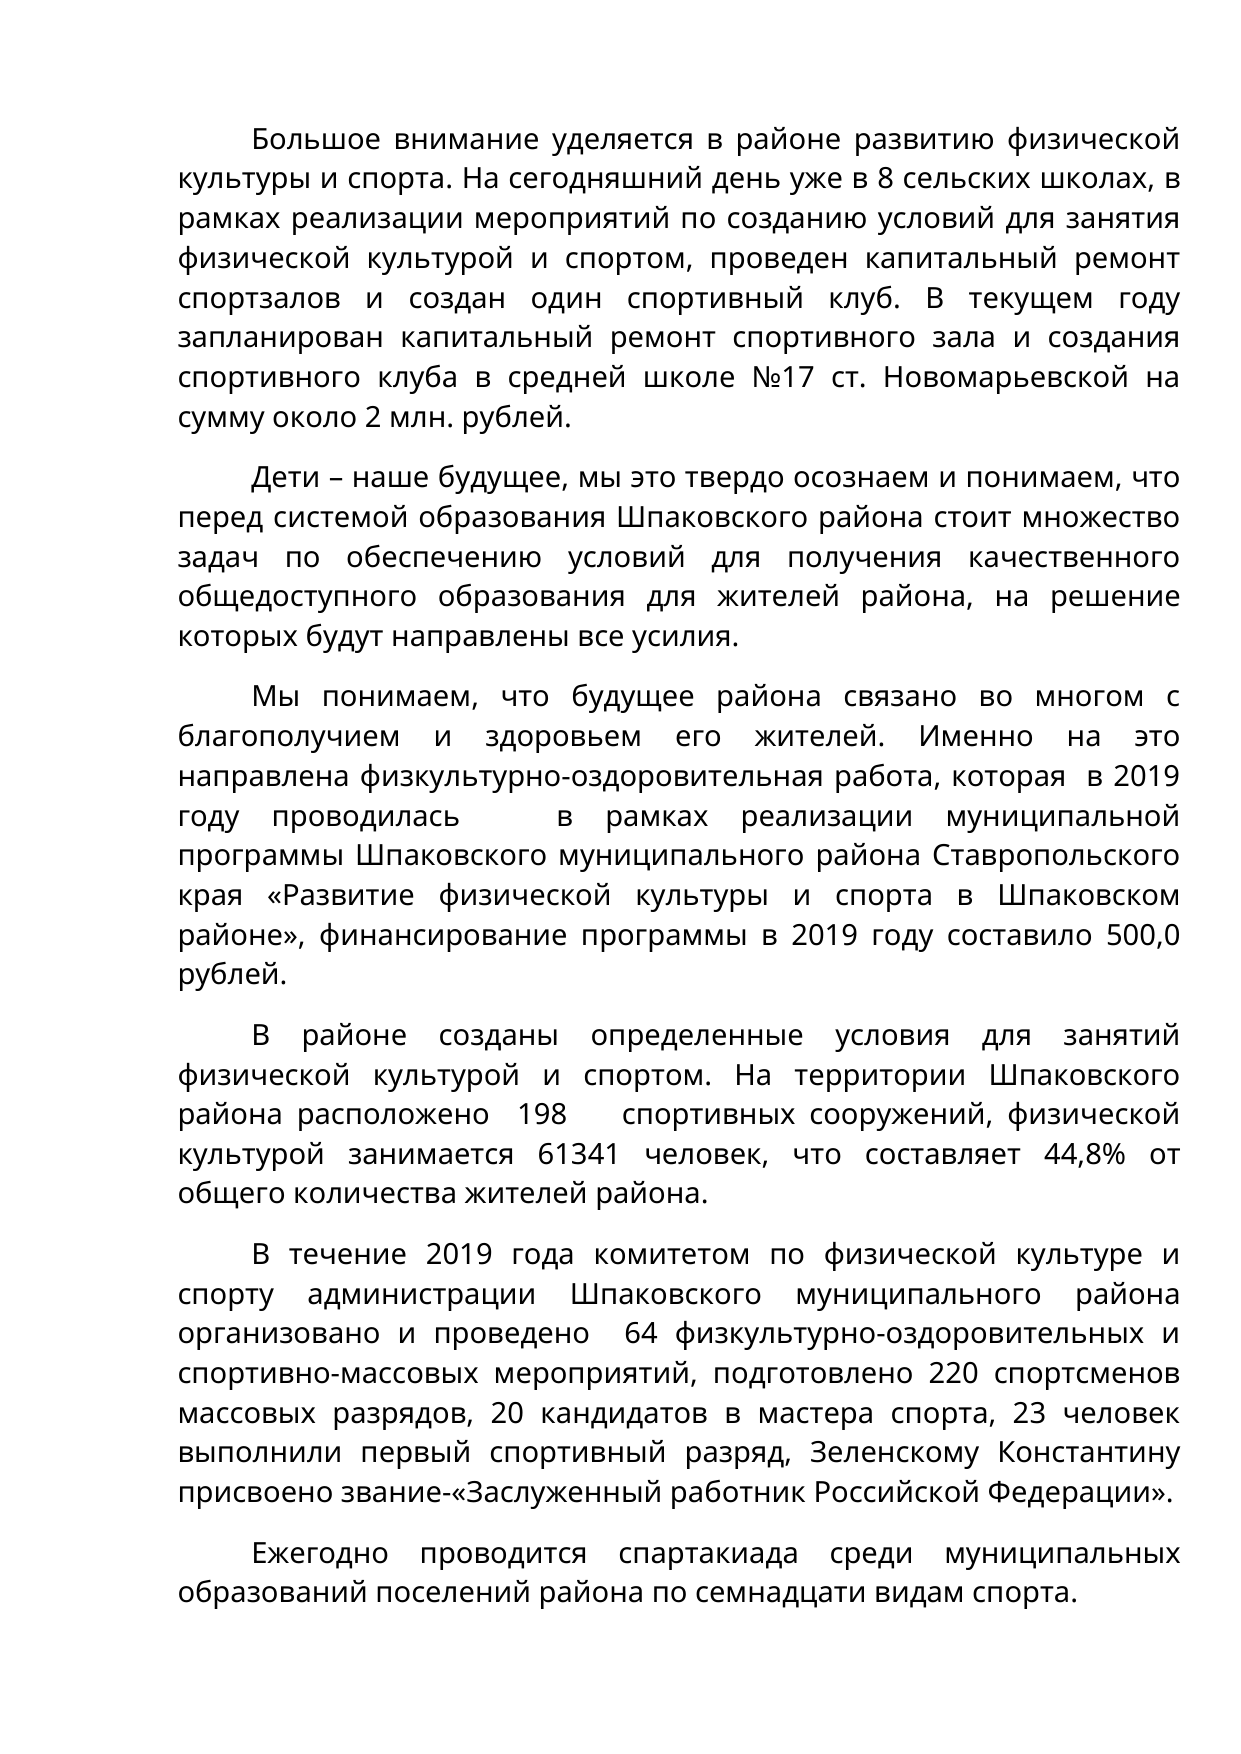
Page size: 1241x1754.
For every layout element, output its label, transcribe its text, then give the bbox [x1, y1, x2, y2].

text Большое внимание уделяется в районе развитию физической культуры и спорта. На сегодняшний день уже в 8 сельских школах, в рамках реализации мероприятий по созданию условий для занятия физической культурой и спортом, проведен капитальный ремонт спортзалов и создан один спортивный клуб. В текущем году запланирован капитальный ремонт спортивного зала и создания спортивного клуба в средней школе №17 ст. Новомарьевской на сумму около 2 млн. рублей. [177, 118, 1181, 436]
text В районе созданы определенные условия для занятий физической культурой и спортом. На территории Шпаковского района расположено 198 спортивных сооружений, физической культурой занимается 61341 человек, что составляет 44,8% от общего количества жителей района. [177, 1014, 1181, 1212]
text Дети – наше будущее, мы это твердо осознаем и понимаем, что перед системой образования Шпаковского района стоит множество задач по обеспечению условий для получения качественного общедоступного образования для жителей района, на решение которых будут направлены все усилия. [177, 456, 1181, 655]
text Ежегодно проводится спартакиада среди муниципальных образований поселений района по семнадцати видам спорта. [177, 1532, 1181, 1611]
text В течение 2019 года комитетом по физической культуре и спорту администрации Шпаковского муниципального района организовано и проведено 64 физкультурно-оздоровительных и спортивно-массовых мероприятий, подготовлено 220 спортсменов массовых разрядов, 20 кандидатов в мастера спорта, 23 человек выполнили первый спортивный разряд, Зеленскому Константину присвоено звание-«Заслуженный работник Российской Федерации». [177, 1233, 1181, 1511]
text Мы понимаем, что будущее района связано во многом с благополучием и здоровьем его жителей. Именно на это направлена физкультурно-оздоровительная работа, которая в 2019 году проводилась в рамках реализации муниципальной программы Шпаковского муниципального района Ставропольского края «Развитие физической культуры и спорта в Шпаковском районе», финансирование программы в 2019 году составило 500,0 рублей. [177, 676, 1181, 993]
